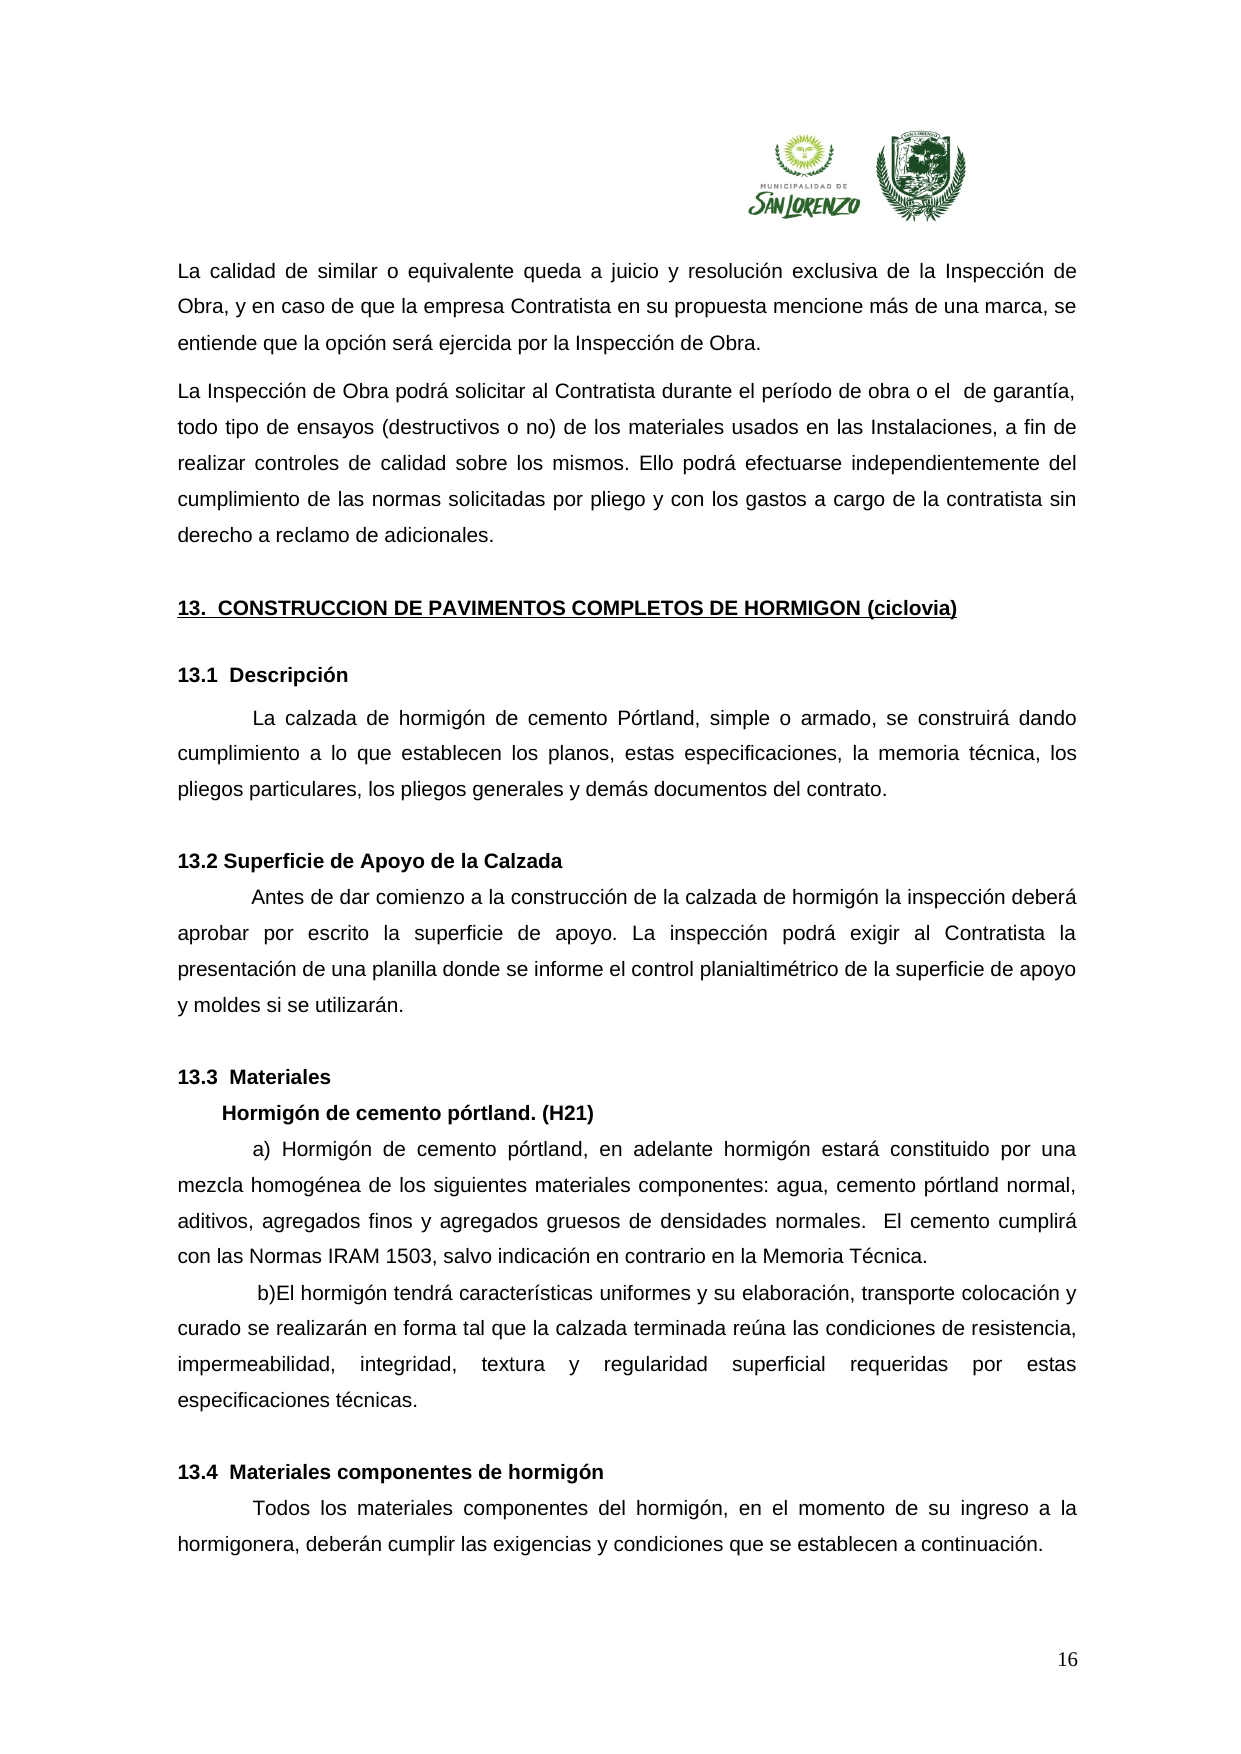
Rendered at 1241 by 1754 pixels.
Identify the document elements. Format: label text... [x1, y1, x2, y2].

text a) Hormigón de cemento pórtland, en adelante hormigón estará constituido por una mezcla homogénea de los siguientes materiales componentes: agua, cemento pórtland normal, aditivos, agregados finos y agregados gruesos de densidades normales. El cemento cumplirá con las Normas IRAM 1503, salvo indicación en contrario en [177, 1137, 1078, 1268]
text b)El hormigón tendrá características uniformes y su elaboración, transporte colocación y curado se realizarán en forma tal que la calzada terminada reúna las condiciones de resistencia, impermeabilidad, integridad, textura y regularidad superficial requeridas por estas especificaciones técnicas. [177, 1280, 1078, 1412]
text Todos los materiales componentes del hormigón, en el momento de su ingreso a la hormigonera, deberán cumplir las exigencias y condiciones que se establecen a continuación. [177, 1496, 1078, 1556]
subtitle 13.3 Materiales [177, 1065, 1078, 1089]
picture [218, 75, 1022, 235]
subtitle 13. CONSTRUCCION DE PAVIMENTOS COMPLETOS DE HORMIGON (ciclovia) [177, 596, 1078, 620]
text La Inspección de Obra podrá solicitar al Contratista durante el período de obra o el de garantía, todo tipo de ensayos (destructivos o no) de los materiales usados en las Instalaciones, a fin de realizar controles de calidad sobre los mismos. Ello podrá efectuarse independientemente del cumplimiento de las normas solicitadas por pliego y con los gastos a cargo de la contratista sin derecho a reclamo de adicionales. [177, 379, 1078, 546]
text 13.4 Materiales componentes de hormigón [177, 1460, 1078, 1484]
subtitle 13.1 Descripción [177, 663, 1078, 687]
text Antes de dar comienzo a la construcción de la calzada de hormigón la inspección deberá aprobar por escrito la superficie de apoyo. La inspección podrá exigir al Contratista la presentación de una planilla donde se informe el control planialtimétrico de la superficie de apoyo y moldes si se utilizarán. [177, 885, 1078, 1017]
text La calidad de similar o equivalente queda a juicio y resolución exclusiva de la Inspección de Obra, y en caso de que la empresa Contratista en su propuesta mencione más de una marca, se entiende que la opción será ejercida por la Inspección de Obra. [177, 258, 1078, 354]
subtitle 13.2 Superficie de Apoyo de [177, 849, 1078, 873]
text Hormigón de cemento pórtland. (H21) [177, 1101, 1078, 1124]
text La calzada de hormigón de cemento Pórtland, simple o armado, se construirá dando cumplimiento a lo que establecen los planos, estas especificaciones, la memoria técnica, los pliegos particulares, los pliegos generales y demás documentos del contrato. [177, 705, 1078, 801]
